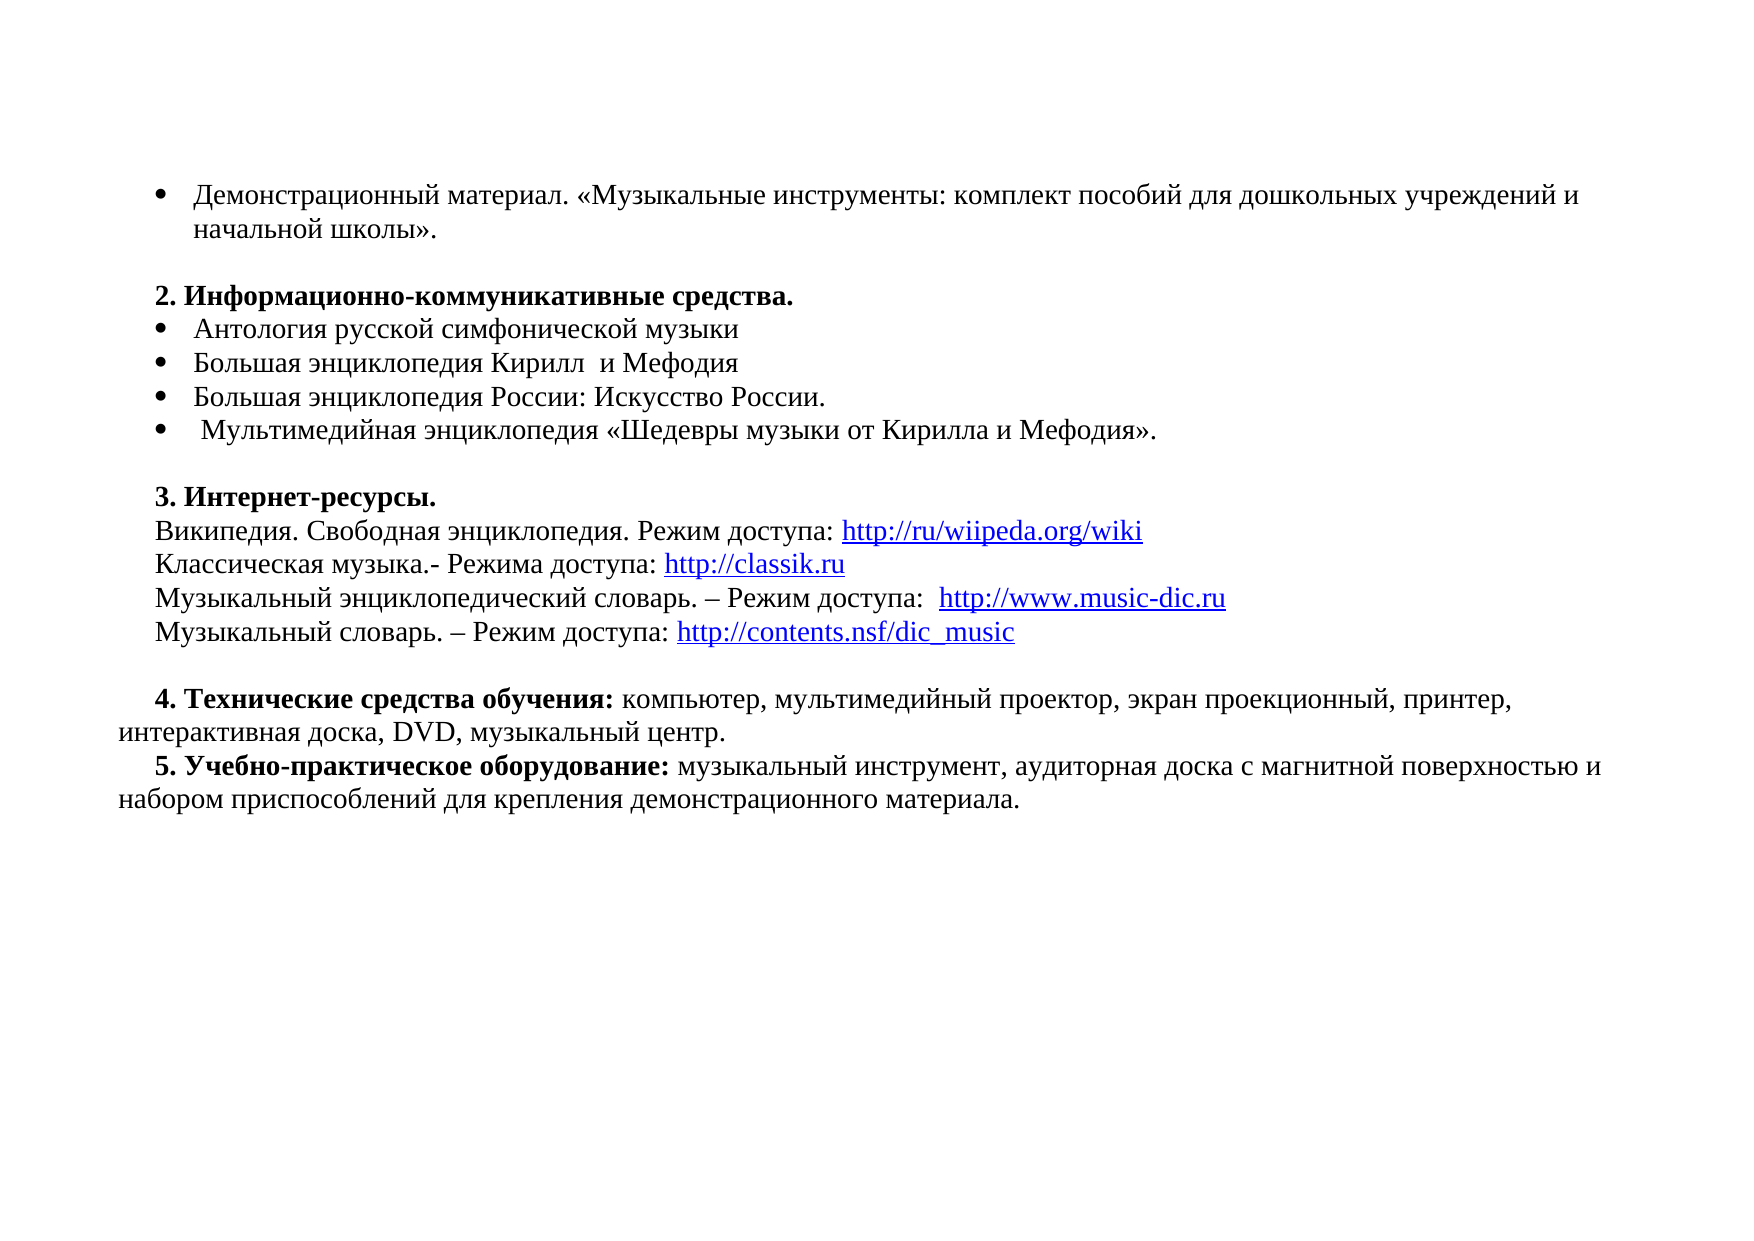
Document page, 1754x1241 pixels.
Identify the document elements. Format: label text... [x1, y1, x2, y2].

text Классическая музыка.- Режима доступа: http://classik.ru [118, 547, 1636, 580]
text 3. Интернет-ресурсы. [118, 479, 1636, 513]
list Мультимедийная энциклопедия «Шедевры музыки от Кирилла и Мефодия». [156, 412, 1636, 446]
text 2. Информационно-коммуникативные средства. [118, 278, 1636, 311]
text 4. Технические средства обучения: компьютер, мультимедийный проектор, экран проекционный, принтер, интерактивная доска, DVD, музыкальный центр. [118, 681, 1636, 748]
text Википедия. Свободная энциклопедия. Режим доступа: http://ru/wiipeda.org/wiki [118, 513, 1636, 547]
list Большая энциклопедия Кирилл и Мефодия [156, 345, 1636, 379]
list Большая энциклопедия России: Искусство России. [156, 379, 1636, 412]
text 5. Учебно-практическое оборудование: музыкальный инструмент, аудиторная доска с магнитной поверхностью и набором приспособлений для крепления демонстрационного материала. [118, 748, 1636, 815]
text Музыкальный словарь. – Режим доступа: http://contents.nsf/dic_music [118, 614, 1636, 647]
text Музыкальный энциклопедический словарь. – Режим доступа: http://www.music-dic.ru [118, 580, 1636, 614]
list Антология русской симфонической музыки [156, 311, 1636, 345]
list Демонстрационный материал. «Музыкальные инструменты: комплект пособий для дошкольных учреждений и начальной школы». [156, 177, 1636, 244]
